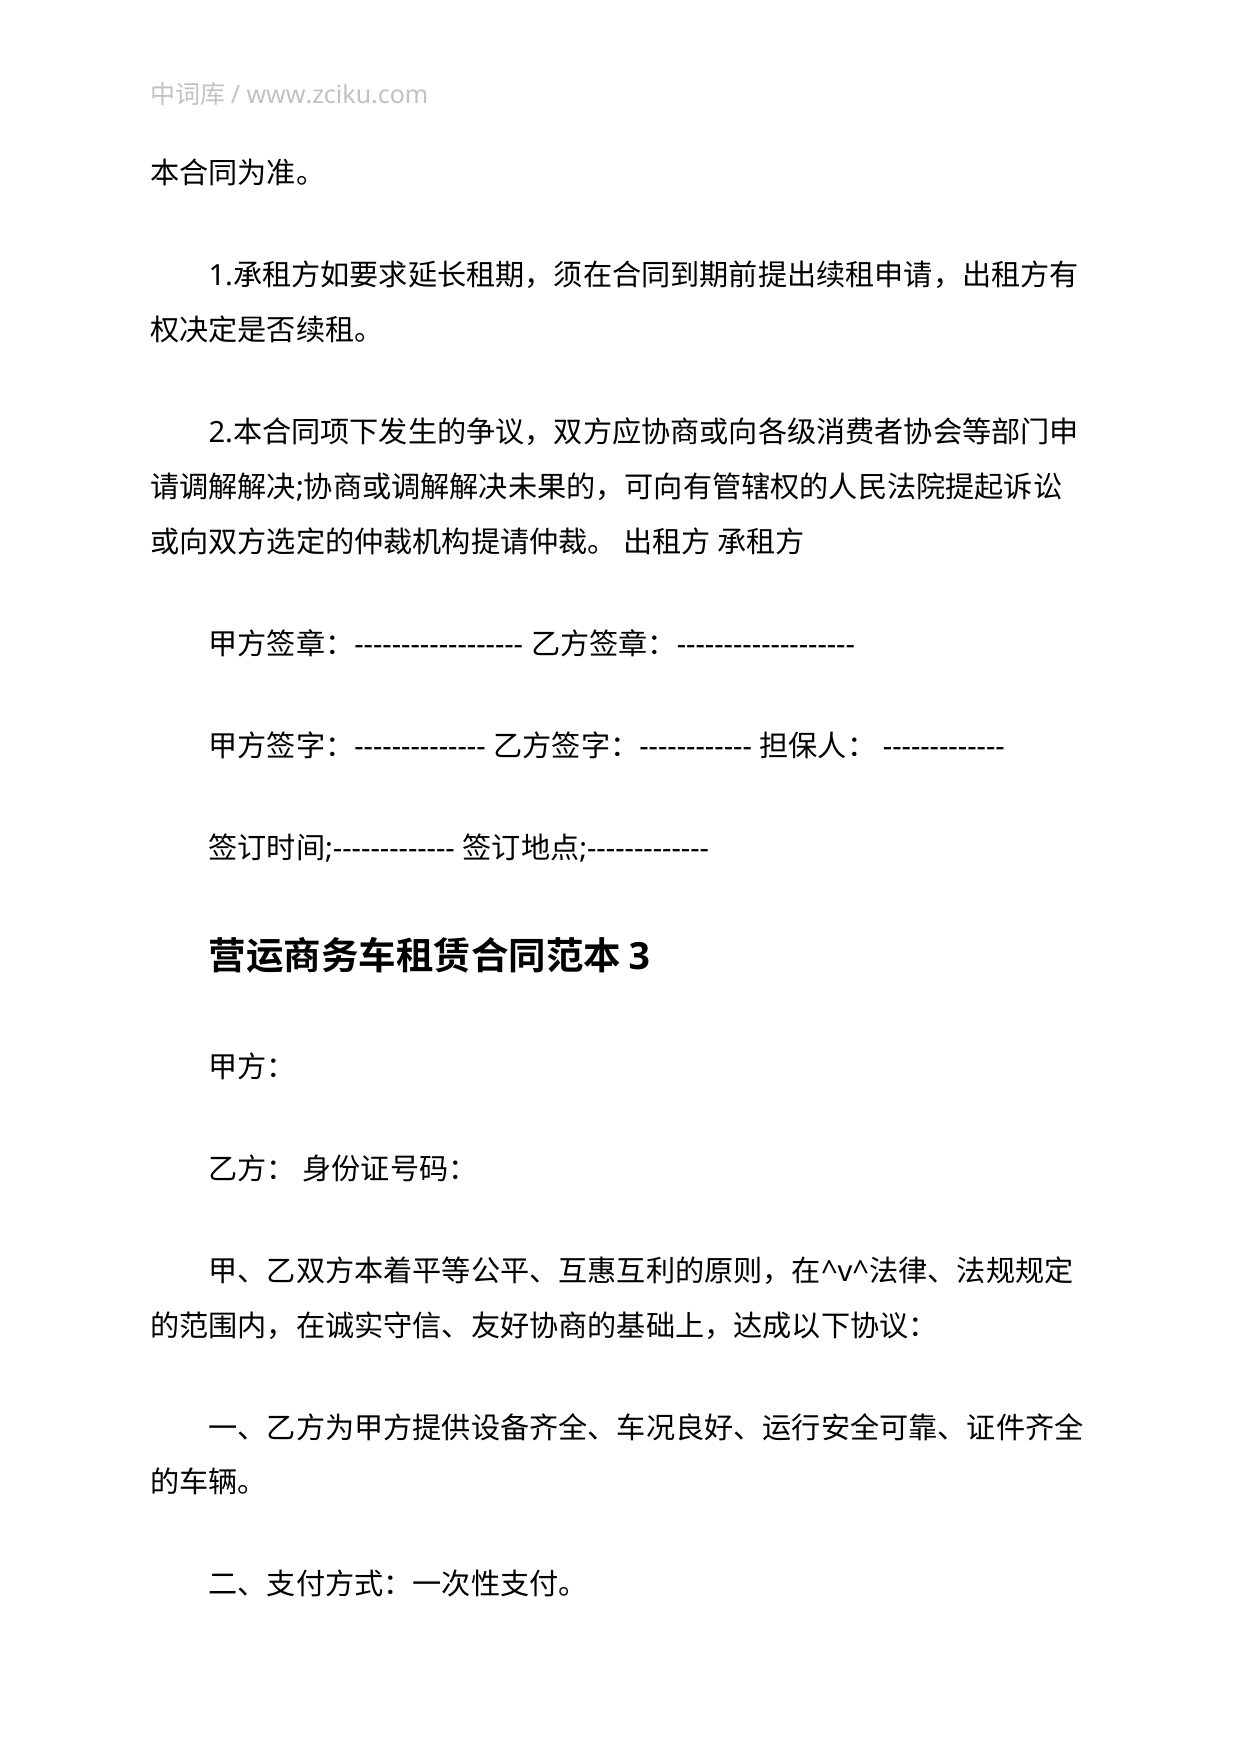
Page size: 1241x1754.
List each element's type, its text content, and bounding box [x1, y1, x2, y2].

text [150, 150, 1090, 192]
text 甲方签章：------------------ 乙方签章：------------------- [150, 620, 1090, 663]
text 一、乙方为甲方提供设备齐全、车况良好、运行安全可靠、证件齐全的车辆。 [150, 1404, 1090, 1501]
text 营运商务车租赁合同范本3 [150, 926, 1090, 981]
text 甲方： [150, 1044, 1090, 1086]
text 签订时间;------------- 签订地点;------------- [150, 824, 1090, 867]
text 甲、乙双方本着平等公平、互惠互利的原则，在^v^法律、法规规定的范围内，在诚实守信、友好协商的基础上，达成以下协议： [150, 1247, 1090, 1345]
text 1.承租方如要求延长租期，须在合同到期前提出续租申请，出租方有权决定是否续租。 [150, 252, 1090, 349]
text 二、支付方式：一次性支付。 [150, 1561, 1090, 1603]
text 甲方签字：-------------- 乙方签字：------------ 担保人： ------------- [150, 722, 1090, 765]
text 2.本合同项下发生的争议，双方应协商或向各级消费者协会等部门申请调解解决;协商或调解解决未果的，可向有管辖权的人民法院提起诉讼或向双方选定的仲裁机构提请仲裁。 出租方 承租方 [150, 408, 1090, 561]
text 乙方： 身份证号码： [150, 1146, 1090, 1188]
